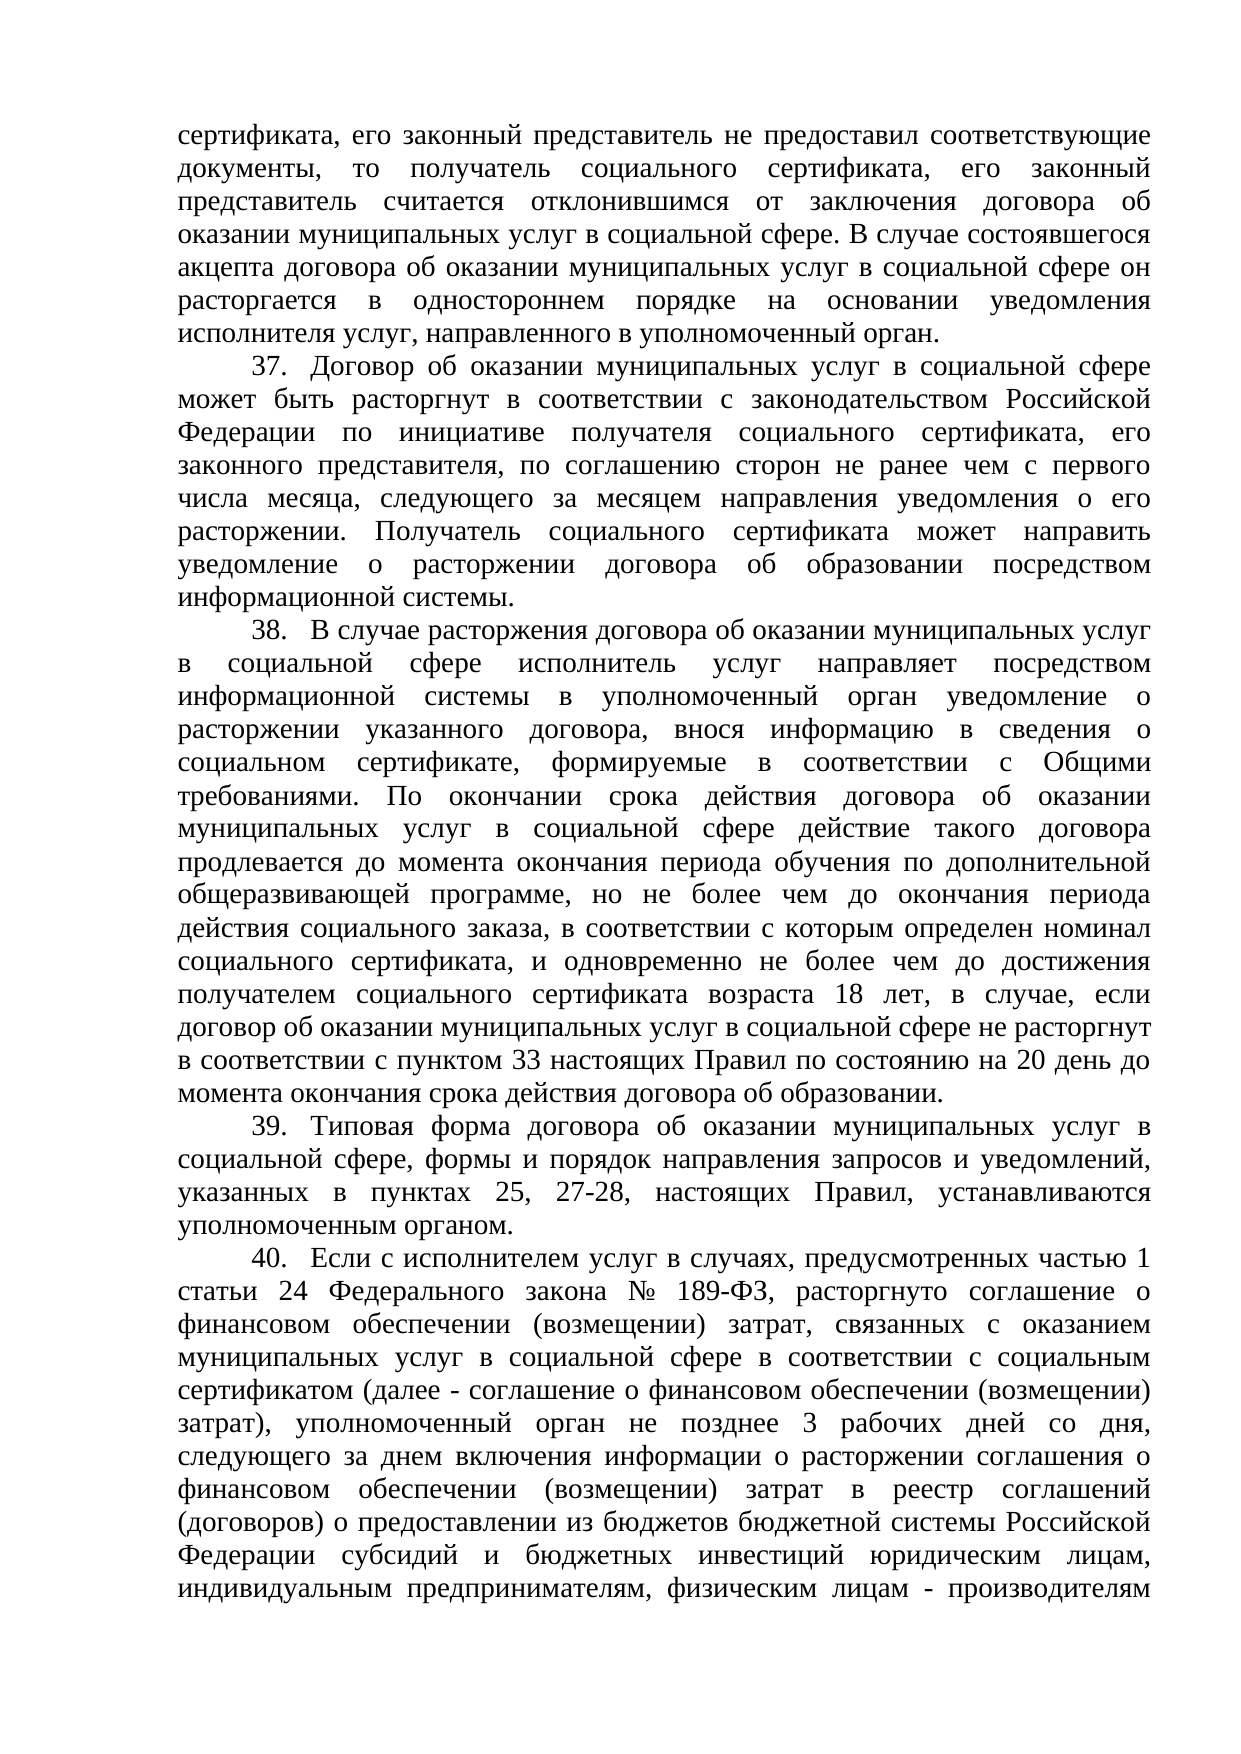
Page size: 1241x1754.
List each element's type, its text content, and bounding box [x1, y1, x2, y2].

list Типовая форма договора об оказании муниципальных услуг в социальной сфере, формы и порядок направления запросов и уведомлений, указанных в пунктах 25, 27-28, настоящих Правил, устанавливаются уполномоченным органом. [177, 1109, 1152, 1241]
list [177, 118, 1152, 349]
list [177, 1241, 1152, 1604]
list В случае расторжения договора об оказании муниципальных услуг в социальной сфере исполнитель услуг направляет посредством информационной системы в уполномоченный орган уведомление о расторжении указанного договора, внося информацию в сведения о социальном сертификате, формируемые в соответствии с Общими требованиями. По окончании срока действия договора об оказании муниципальных услуг в социальной сфере действие такого договора продлевается до момента окончания периода обучения по дополнительной общеразвивающей программе, но не более чем до окончания периода действия социального заказа, в соответствии с которым определен номинал социального сертификата, и одновременно не более чем до достижения получателем социального сертификата возраста 18 лет, в случае, если договор об оказании муниципальных услуг в социальной сфере не расторгнут в соответствии с пунктом 33 настоящих Правил по состоянию на 20 день до момента окончания срока действия договора об образовании. [177, 613, 1152, 1109]
list Договор об оказании муниципальных услуг в социальной сфере может быть расторгнут в соответствии с законодательством Российской Федерации по инициативе получателя социального сертификата, его законного представителя, по соглашению сторон не ранее чем с первого числа месяца, следующего за месяцем направления уведомления о его расторжении. Получатель социального сертификата может направить уведомление о расторжении договора об образовании посредством информационной системы. [177, 349, 1152, 613]
